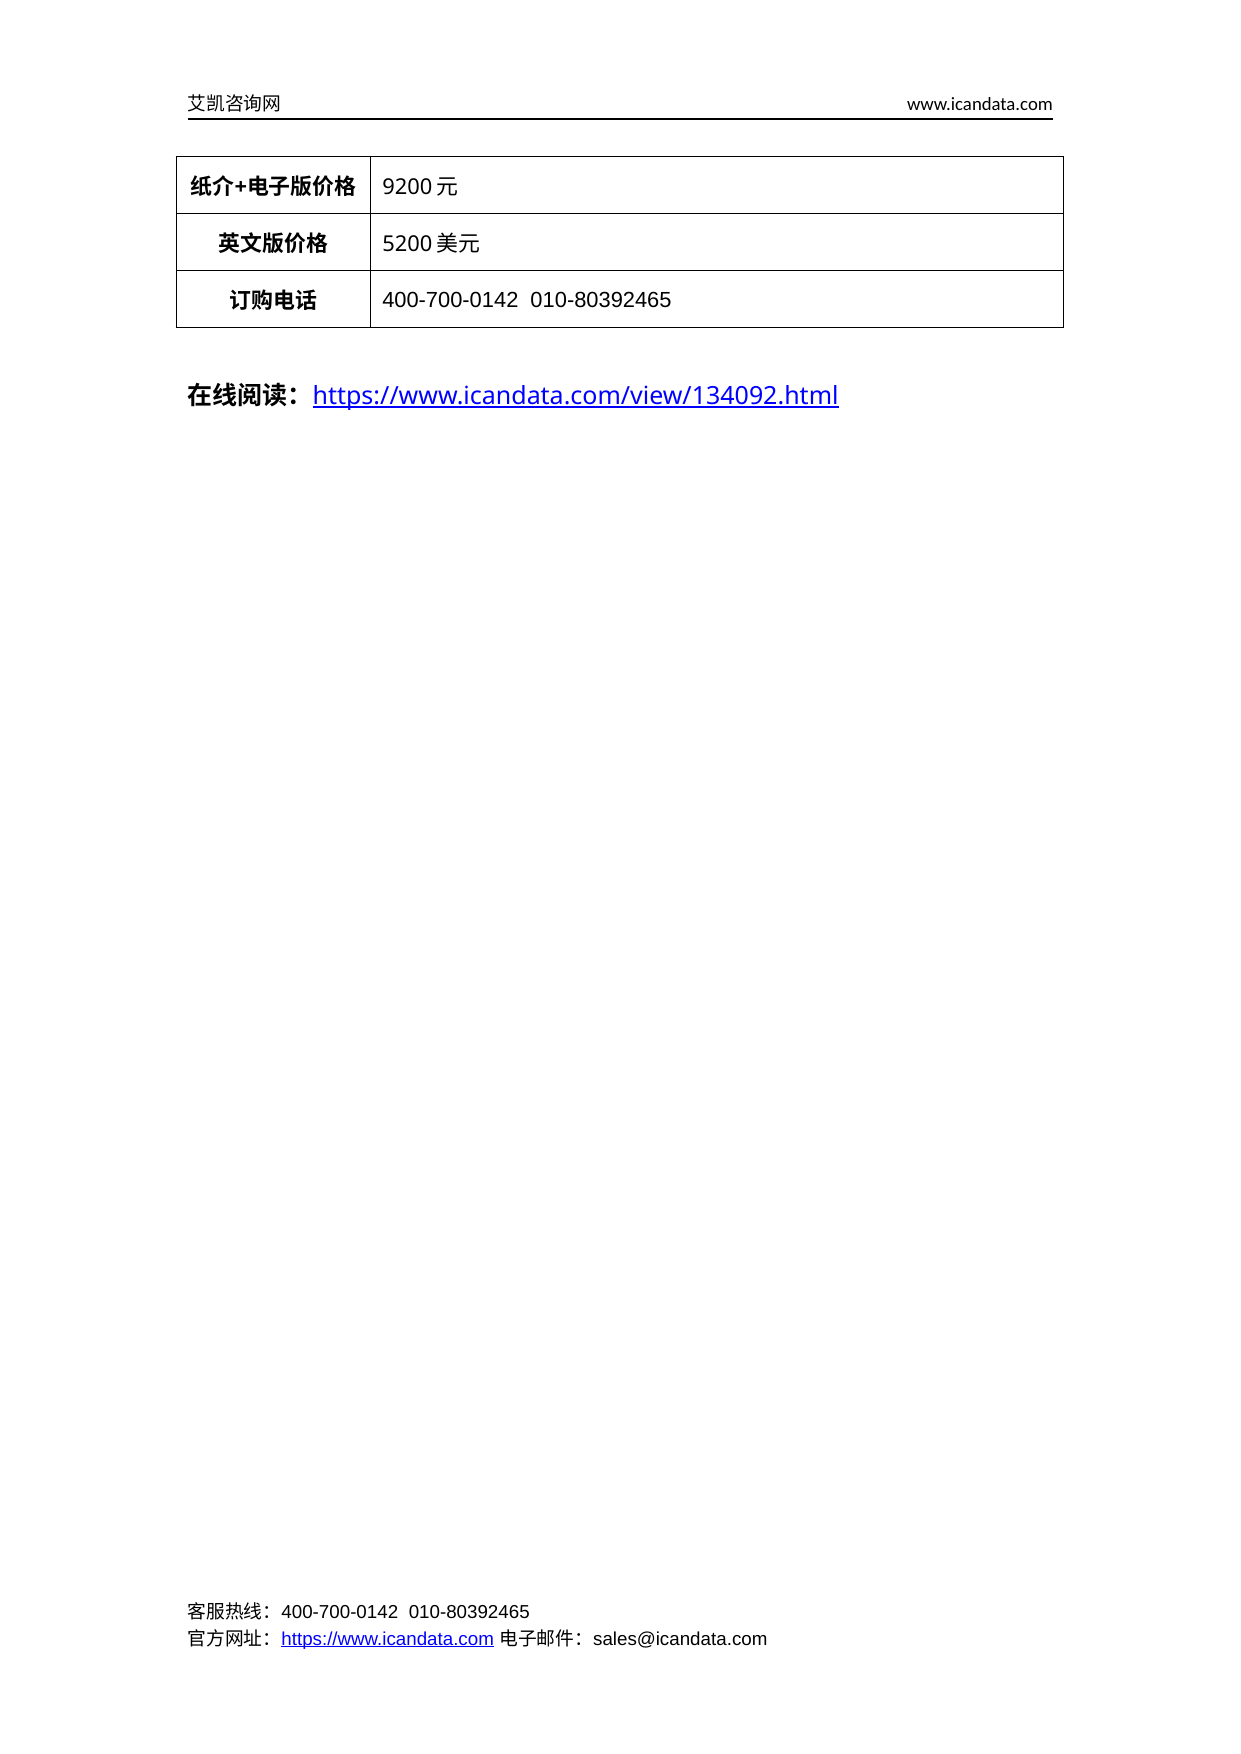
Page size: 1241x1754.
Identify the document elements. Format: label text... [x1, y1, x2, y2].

table_cell 订购电话 [177, 271, 370, 327]
table_cell 5200美元 [371, 214, 1063, 270]
table_cell 9200元 [371, 157, 1063, 213]
table_cell 纸介+电子版价格 [177, 157, 370, 213]
text 在线阅读：https://www.icandata.com/view/134092.html [187, 361, 1053, 426]
table_cell 400-700-0142 010-80392465 [371, 271, 1063, 327]
table_cell 英文版价格 [177, 214, 370, 270]
